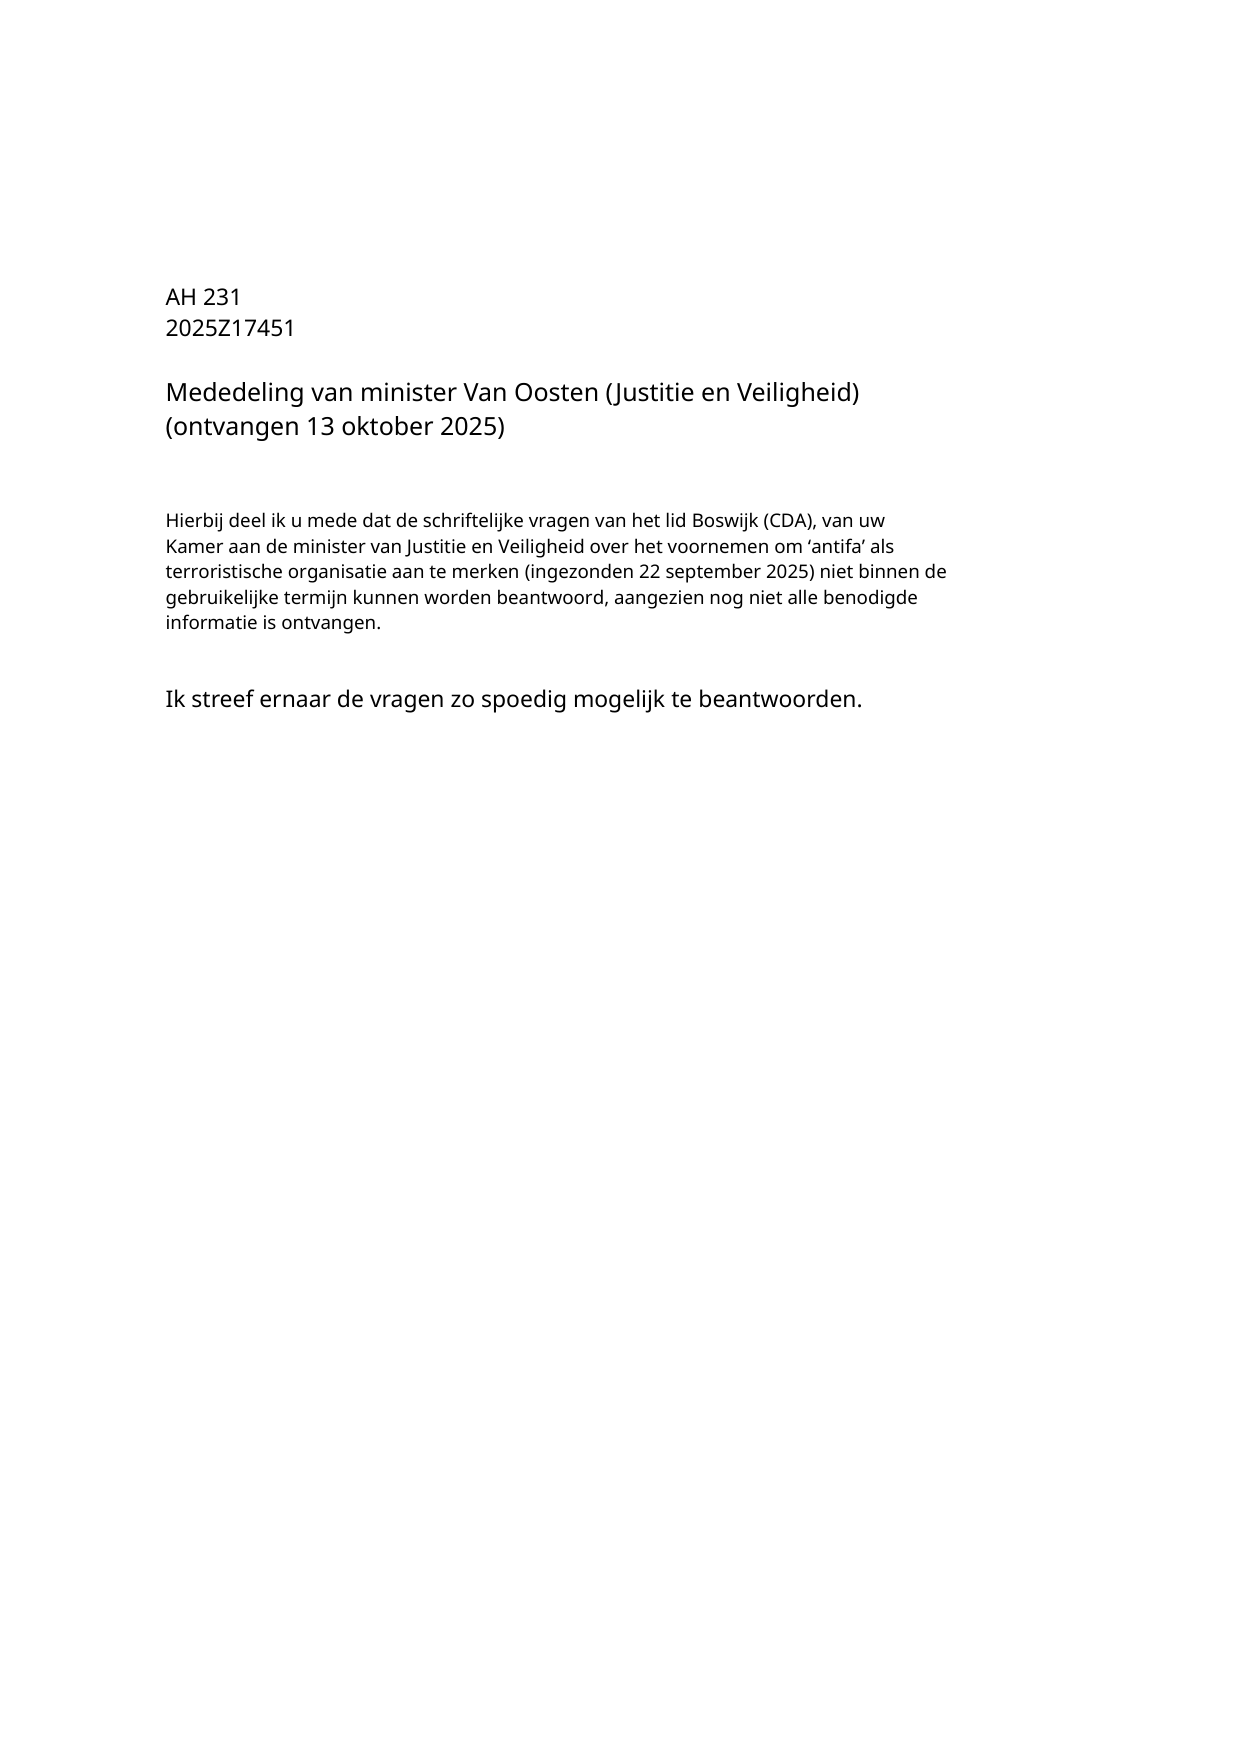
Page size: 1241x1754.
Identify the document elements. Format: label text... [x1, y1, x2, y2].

text Mededeling van minister Van Oosten (Justitie en Veiligheid) (ontvangen 13 oktober 2025) [165, 375, 947, 443]
text Ik streef ernaar de vragen zo spoedig mogelijk te beantwoorden. [165, 683, 947, 714]
text Hierbij deel ik u mede dat de schriftelijke vragen van het lid Boswijk (CDA), van uw Kamer aan de minister van Justitie en Veiligheid over het voornemen om ‘antifa’ als terroristische organisatie aan te merken (ingezonden 22 september 2025) niet binnen de gebruikelijke termijn kunnen worden beantwoord, aangezien nog niet alle benodigde informatie is ontvangen. [165, 507, 947, 635]
text AH 231 [165, 281, 947, 312]
text 2025Z17451 [165, 312, 947, 343]
